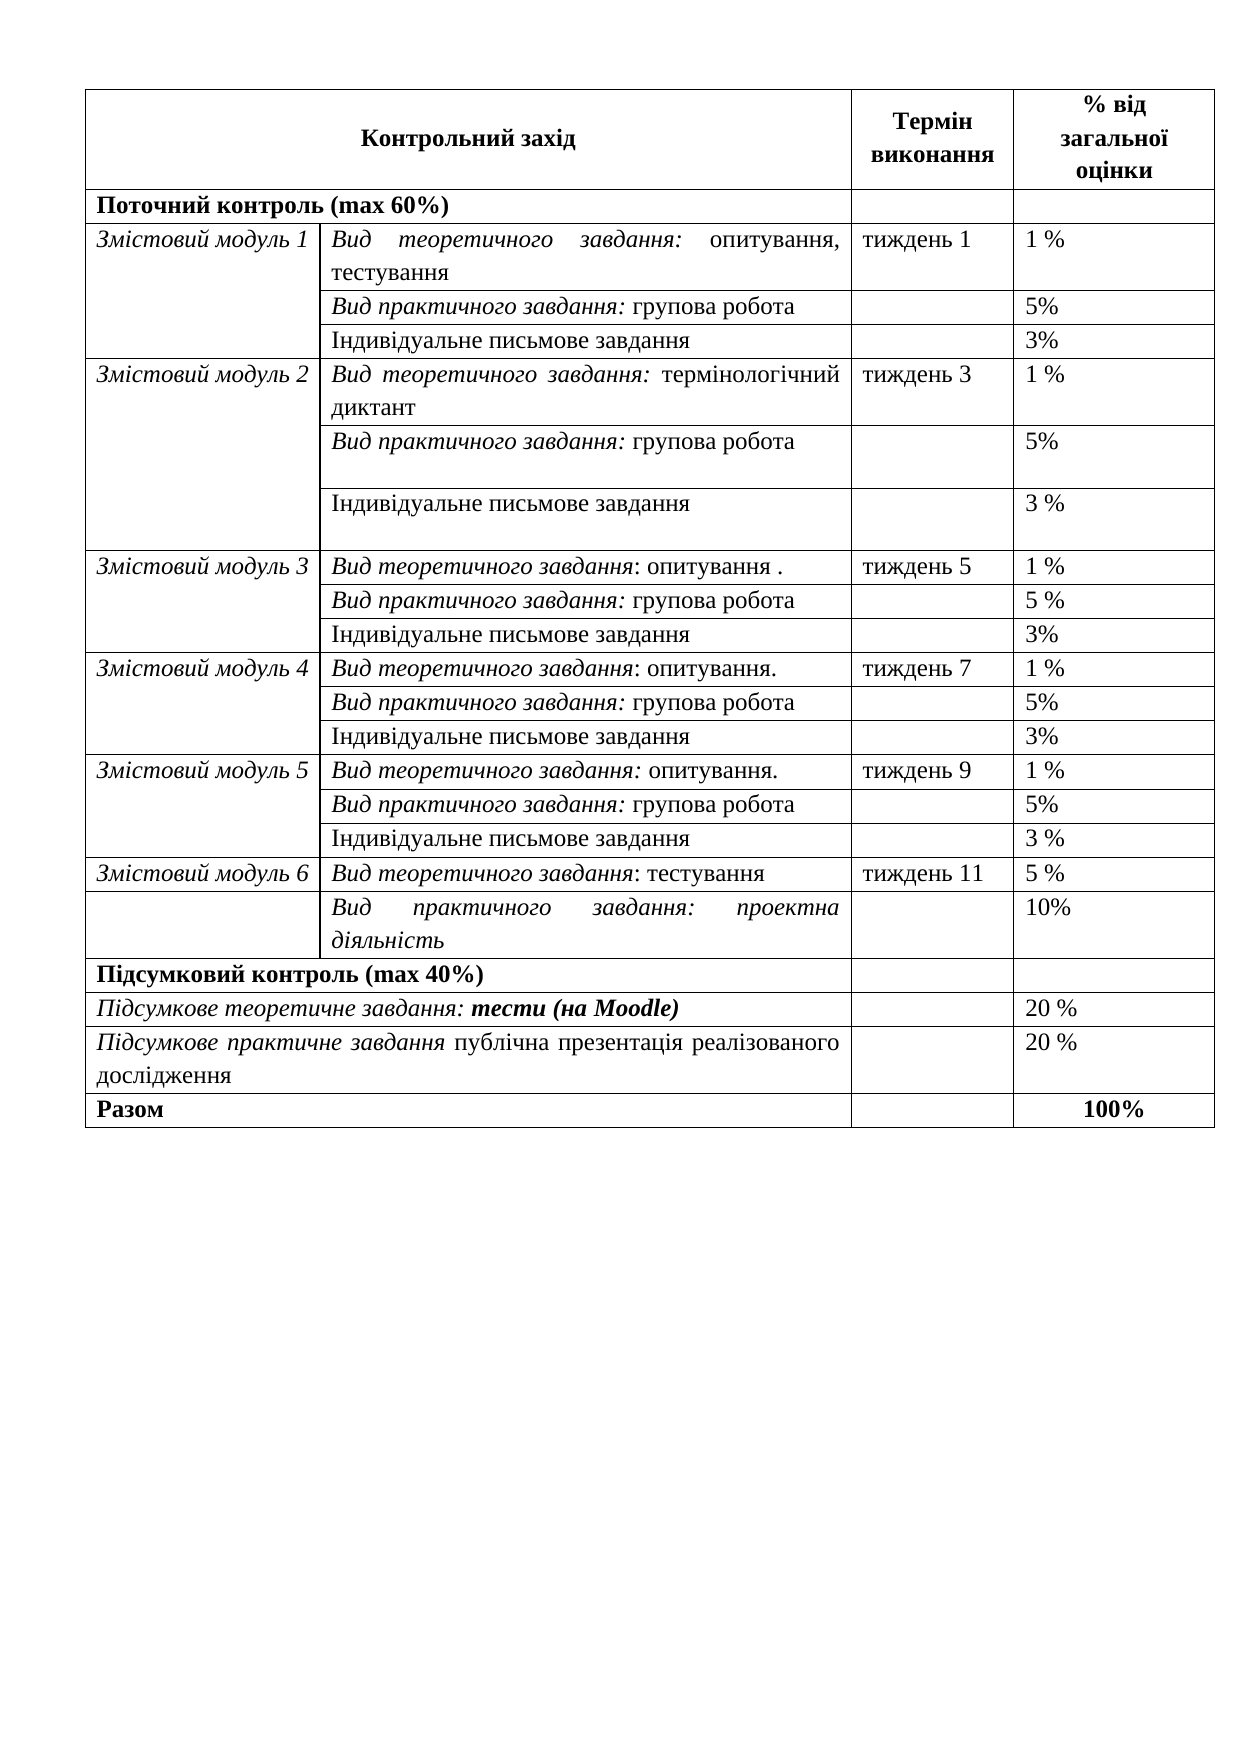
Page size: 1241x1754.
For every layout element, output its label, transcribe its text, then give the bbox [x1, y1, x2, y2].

table_cell [852, 489, 1013, 550]
table_cell [1014, 959, 1214, 992]
table_cell Вид теоретичного завдання: опитування. [321, 755, 851, 788]
table_cell тиждень 7 [852, 653, 1013, 686]
table_cell 5% [1014, 426, 1214, 487]
table_cell Вид практичного завдання: групова робота [321, 687, 851, 720]
table_cell 1 % [1014, 755, 1214, 788]
table_cell 3% [1014, 721, 1214, 754]
table_cell [852, 721, 1013, 754]
table_cell [852, 426, 1013, 487]
table_cell Підсумкове практичне завдання публічна презентація реалізованого дослідження [86, 1027, 851, 1093]
table_cell [852, 790, 1013, 822]
table_cell Вид теоретичного завдання: тестування [321, 858, 851, 891]
table_cell Змістовий модуль 1 [86, 224, 319, 358]
table_cell 5 % [1014, 858, 1214, 891]
table_cell тиждень 1 [852, 224, 1013, 290]
table_cell Разом [86, 1094, 851, 1127]
table_cell 3 % [1014, 824, 1214, 857]
table_cell Змістовий модуль 4 [86, 653, 319, 754]
table_cell [852, 1027, 1013, 1093]
table_cell 20 % [1014, 1027, 1214, 1093]
table_cell Вид практичного завдання: групова робота [321, 426, 851, 487]
table_cell Індивідуальне письмове завдання [321, 325, 851, 358]
table_cell Індивідуальне письмове завдання [321, 824, 851, 857]
table_cell Вид теоретичного завдання: опитування . [321, 551, 851, 584]
table_cell [852, 959, 1013, 992]
table_cell Індивідуальне письмове завдання [321, 721, 851, 754]
table_cell тиждень 3 [852, 359, 1013, 425]
table_cell 5% [1014, 687, 1214, 720]
table_header Контрольний захід [86, 90, 851, 189]
table_cell 1 % [1014, 224, 1214, 290]
table_cell 1 % [1014, 653, 1214, 686]
table_cell 10% [1014, 892, 1214, 958]
table_cell [852, 892, 1013, 958]
table_cell [86, 892, 319, 958]
table_cell Вид практичного завдання: групова робота [321, 585, 851, 618]
table_cell 1 % [1014, 551, 1214, 584]
table_cell Змістовий модуль 3 [86, 551, 319, 652]
table_cell тиждень 5 [852, 551, 1013, 584]
table_cell [852, 190, 1013, 223]
table_cell [852, 619, 1013, 652]
table_cell [852, 325, 1013, 358]
table_cell 100% [1014, 1094, 1214, 1127]
table_cell Вид практичного завдання: проектна діяльність [321, 892, 851, 958]
table_cell 3% [1014, 325, 1214, 358]
table_cell Змістовий модуль 2 [86, 359, 319, 550]
table_cell 5 % [1014, 585, 1214, 618]
table_cell Індивідуальне письмове завдання [321, 489, 851, 550]
table_cell 1 % [1014, 359, 1214, 425]
table_header Термін виконання [852, 90, 1013, 189]
table_cell [852, 1094, 1013, 1127]
table_cell Вид практичного завдання: групова робота [321, 790, 851, 822]
table_cell [1014, 190, 1214, 223]
table_cell [852, 687, 1013, 720]
table_cell Підсумковий контроль (max 40%) [86, 959, 851, 992]
table_cell 3 % [1014, 489, 1214, 550]
table_cell [852, 291, 1013, 324]
table_cell 5% [1014, 291, 1214, 324]
table_cell тиждень 11 [852, 858, 1013, 891]
table_cell [852, 993, 1013, 1026]
table_cell [852, 824, 1013, 857]
table_cell тиждень 9 [852, 755, 1013, 788]
table_cell [852, 585, 1013, 618]
table_cell Змістовий модуль 5 [86, 755, 319, 857]
table_cell 20 % [1014, 993, 1214, 1026]
table_cell Поточний контроль (max 60%) [86, 190, 851, 223]
table_cell Підсумкове теоретичне завдання: тести (на Moodle) [86, 993, 851, 1026]
table_cell Індивідуальне письмове завдання [321, 619, 851, 652]
table_cell 3% [1014, 619, 1214, 652]
table_cell Вид теоретичного завдання: опитування. [321, 653, 851, 686]
table_cell 5% [1014, 790, 1214, 822]
table_cell Вид теоретичного завдання: опитування, тестування [321, 224, 851, 290]
table_cell Вид практичного завдання: групова робота [321, 291, 851, 324]
table_header % від загальної оцінки [1014, 90, 1214, 189]
table_cell Змістовий модуль 6 [86, 858, 319, 891]
table_cell Вид теоретичного завдання: термінологічний диктант [321, 359, 851, 425]
